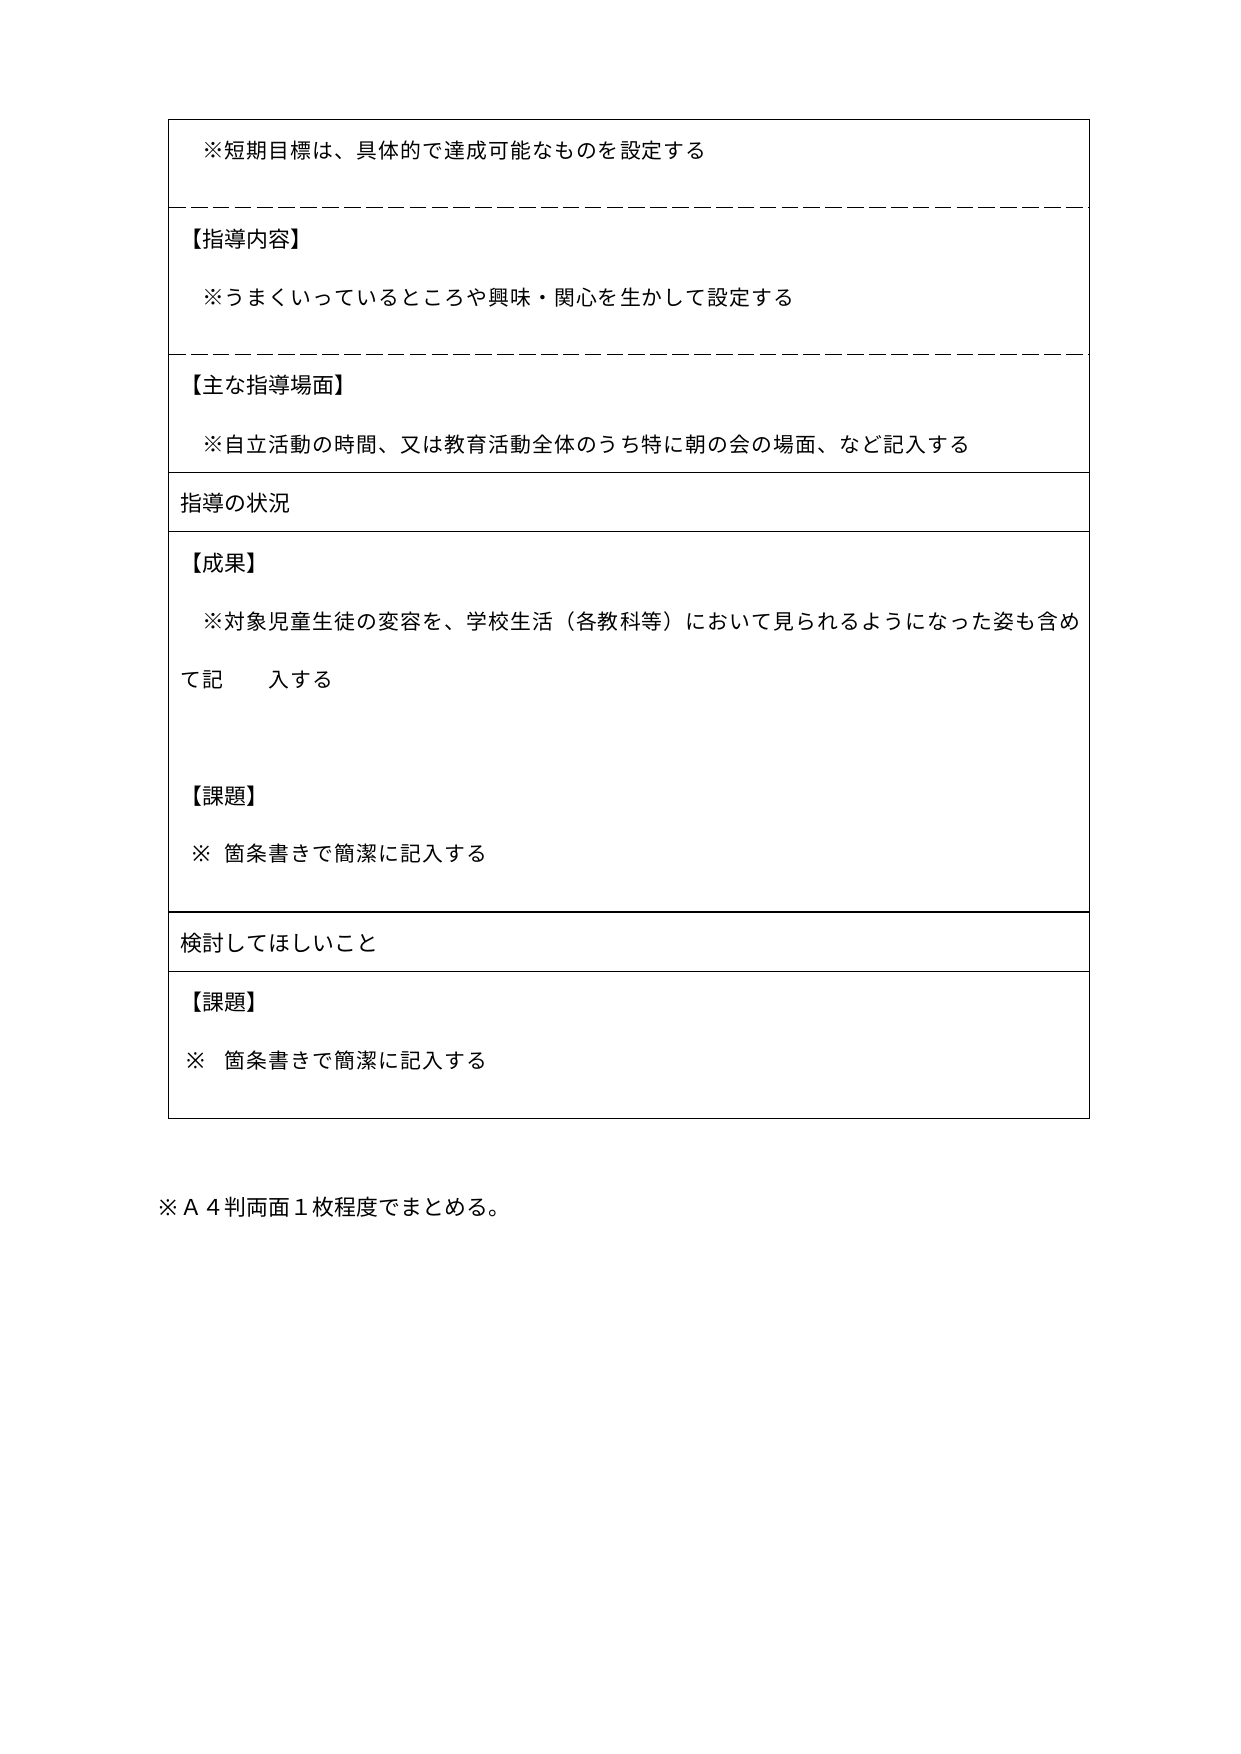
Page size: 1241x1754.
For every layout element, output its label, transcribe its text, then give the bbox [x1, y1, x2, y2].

table_cell 【主な指導場面】 ※自立活動の時間、又は教育活動全体のうち特に朝の会の場面、など記入する [169, 354, 1089, 472]
table_cell 【課題】 ※箇条書きで簡潔に記入する [169, 972, 1089, 1118]
table_cell 【成果】 ※対象児童生徒の変容を、学校生活（各教科等）において見られるようになった姿も含めて記 入する 【課題】 ※箇条書きで簡潔に記入する [169, 532, 1089, 911]
table_cell 検討してほしいこと [169, 913, 1089, 971]
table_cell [169, 120, 1089, 207]
text ※Ａ４判両面１枚程度でまとめる。 [158, 1177, 1082, 1235]
table_cell 【指導内容】 ※うまくいっているところや興味・関心を生かして設定する [169, 207, 1089, 354]
table_cell 指導の状況 [169, 473, 1089, 531]
